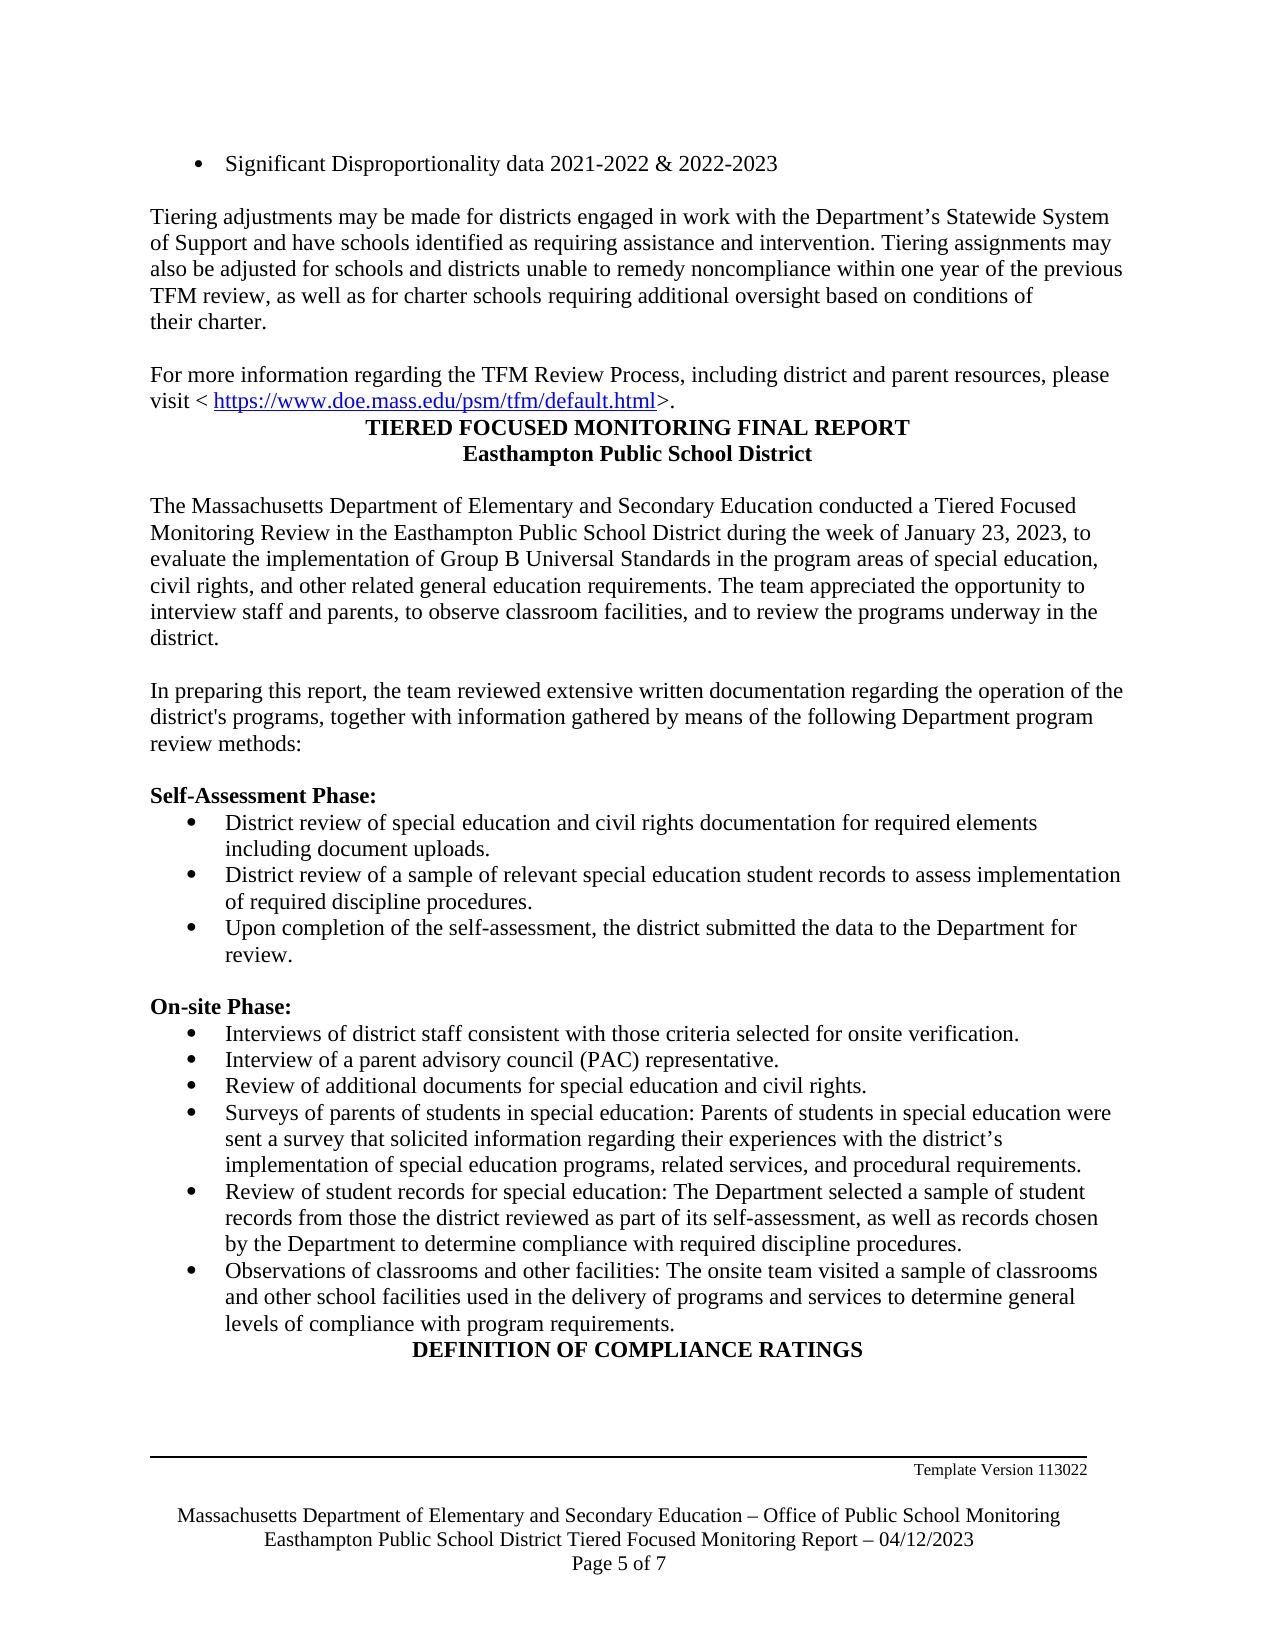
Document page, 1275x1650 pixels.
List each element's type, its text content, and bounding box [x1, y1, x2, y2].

list Interview of a parent advisory council (PAC) representative. [187, 1046, 1125, 1072]
text For more information regarding the TFM Review Process, including district and parent resources, please visit < https://www.doe.mass.edu/psm/tfm/default.html>. [150, 361, 1125, 413]
list Observations of classrooms and other facilities: The onsite team visited a sample of classrooms and other school facilities used in the delivery of programs and services to determine general levels of compliance with program requirements. [187, 1257, 1125, 1336]
text In preparing this report, the team reviewed extensive written documentation regarding the operation of the district's programs, together with information gathered by means of the following Department program review methods: [150, 677, 1125, 756]
list Surveys of parents of students in special education: Parents of students in special education were sent a survey that solicited information regarding their experiences with the district’s implementation of special education programs, related services, and procedural requirements. [187, 1099, 1125, 1178]
list Review of additional documents for special education and civil rights. [187, 1072, 1125, 1099]
list Significant Disproportionality data 2021-2022 & 2022-2023 [195, 150, 1125, 176]
list Interviews of district staff consistent with those criteria selected for onsite verification. [187, 1020, 1125, 1046]
text DEFINITION OF COMPLIANCE RATINGS [150, 1336, 1125, 1362]
text Tiering adjustments may be made for districts engaged in work with the Department’s Statewide System of Support and have schools identified as requiring assistance and intervention. Tiering assignments may also be adjusted for schools and districts unable to remedy noncompliance within one year of the previous TFM review, as well as for charter schools requiring additional oversight based on conditions of their charter. [150, 203, 1125, 334]
text Easthampton Public School District [150, 440, 1125, 466]
text Self-Assessment Phase: [150, 782, 1125, 809]
text The Massachusetts Department of Elementary and Secondary Education conducted a Tiered Focused Monitoring Review in the Easthampton Public School District during the week of January 23, 2023, to evaluate the implementation of Group B Universal Standards in the program areas of special education, civil rights, and other related general education requirements. The team appreciated the opportunity to interview staff and parents, to observe classroom facilities, and to review the programs underway in the district. [150, 493, 1125, 651]
list Upon completion of the self-assessment, the district submitted the data to the Department for review. [187, 914, 1125, 967]
text On-site Phase: [150, 993, 1125, 1020]
list Review of student records for special education: The Department selected a sample of student records from those the district reviewed as part of its self-assessment, as well as records chosen by the Department to determine compliance with required discipline procedures. [187, 1178, 1125, 1257]
list District review of special education and civil rights documentation for required elements including document uploads. [187, 809, 1125, 862]
list District review of a sample of relevant special education student records to assess implementation of required discipline procedures. [187, 862, 1125, 914]
subtitle TIERED FOCUSED MONITORING FINAL REPORT [150, 413, 1125, 440]
